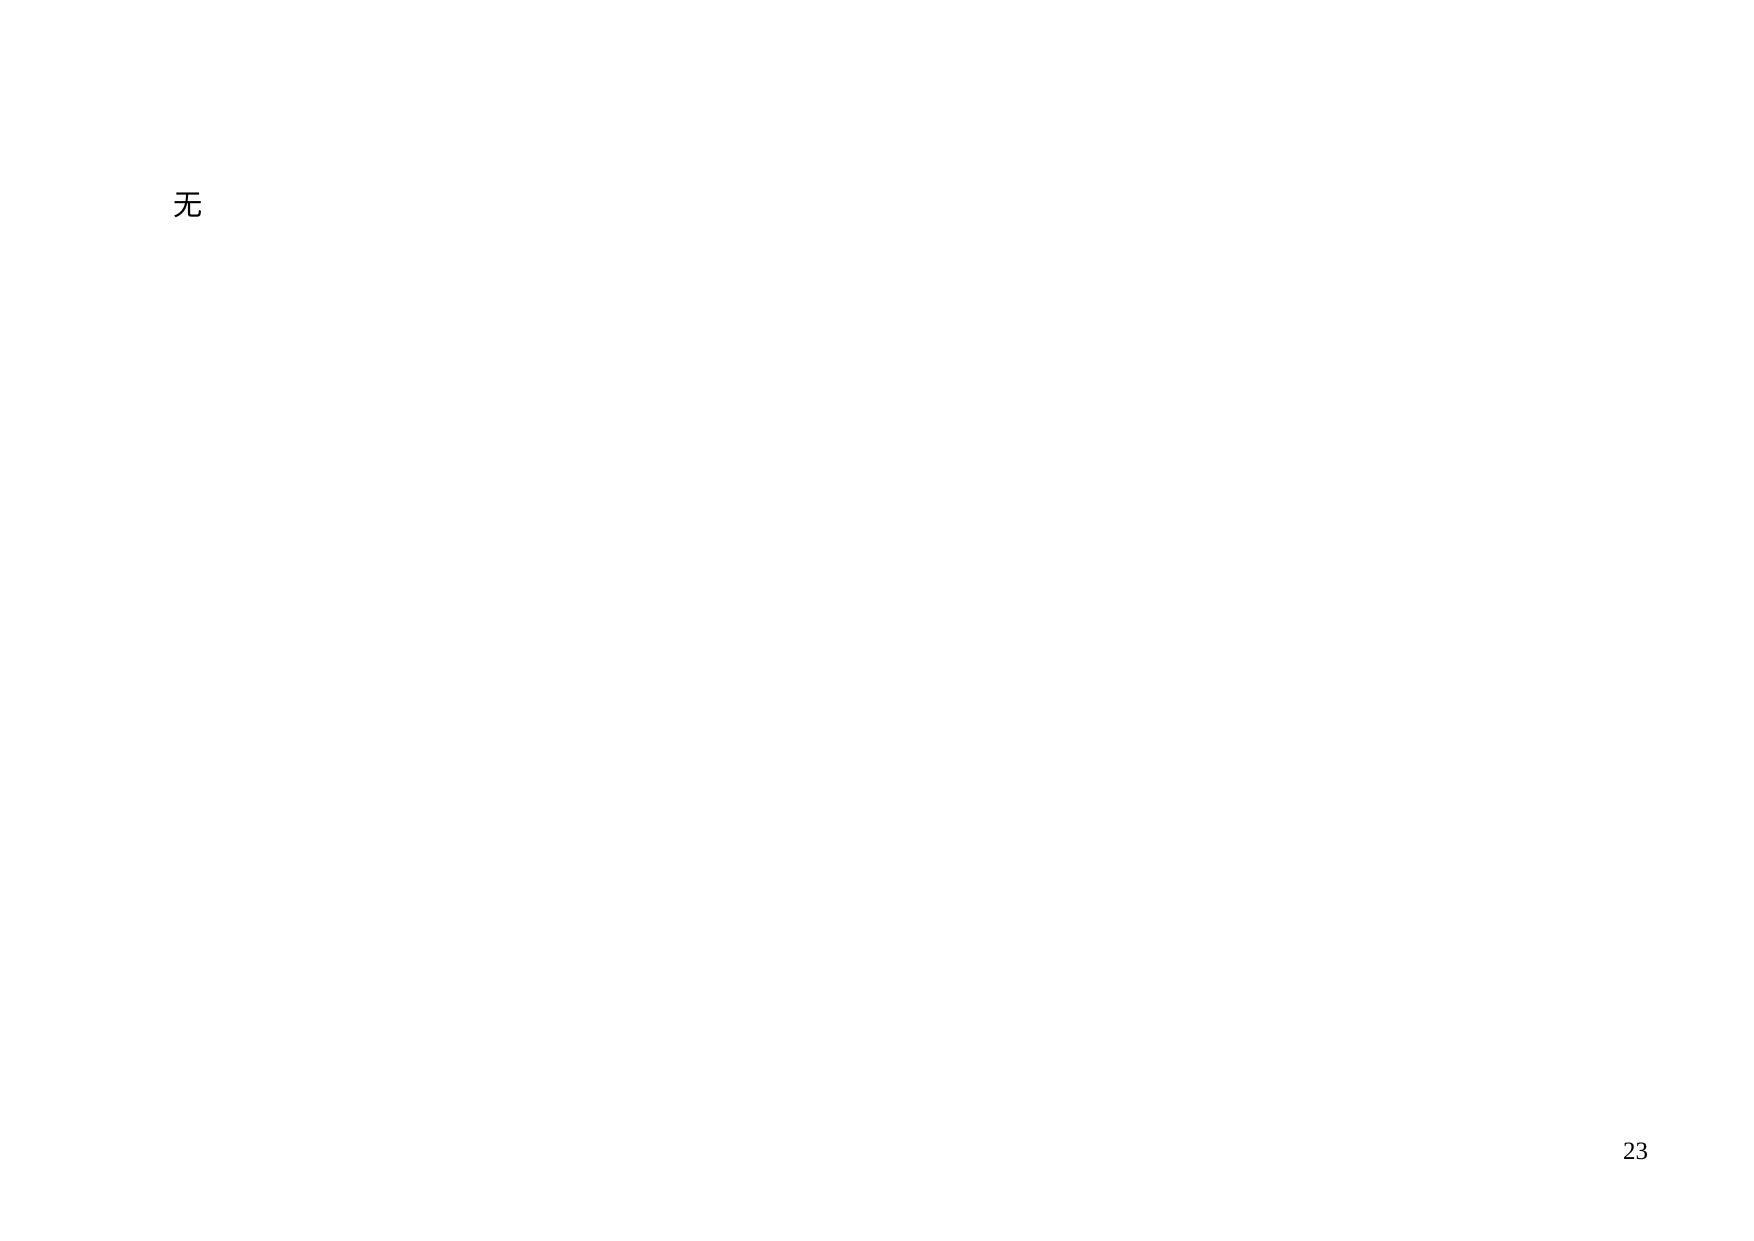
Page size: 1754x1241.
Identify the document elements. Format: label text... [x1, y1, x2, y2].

text 无 [106, 181, 1648, 224]
